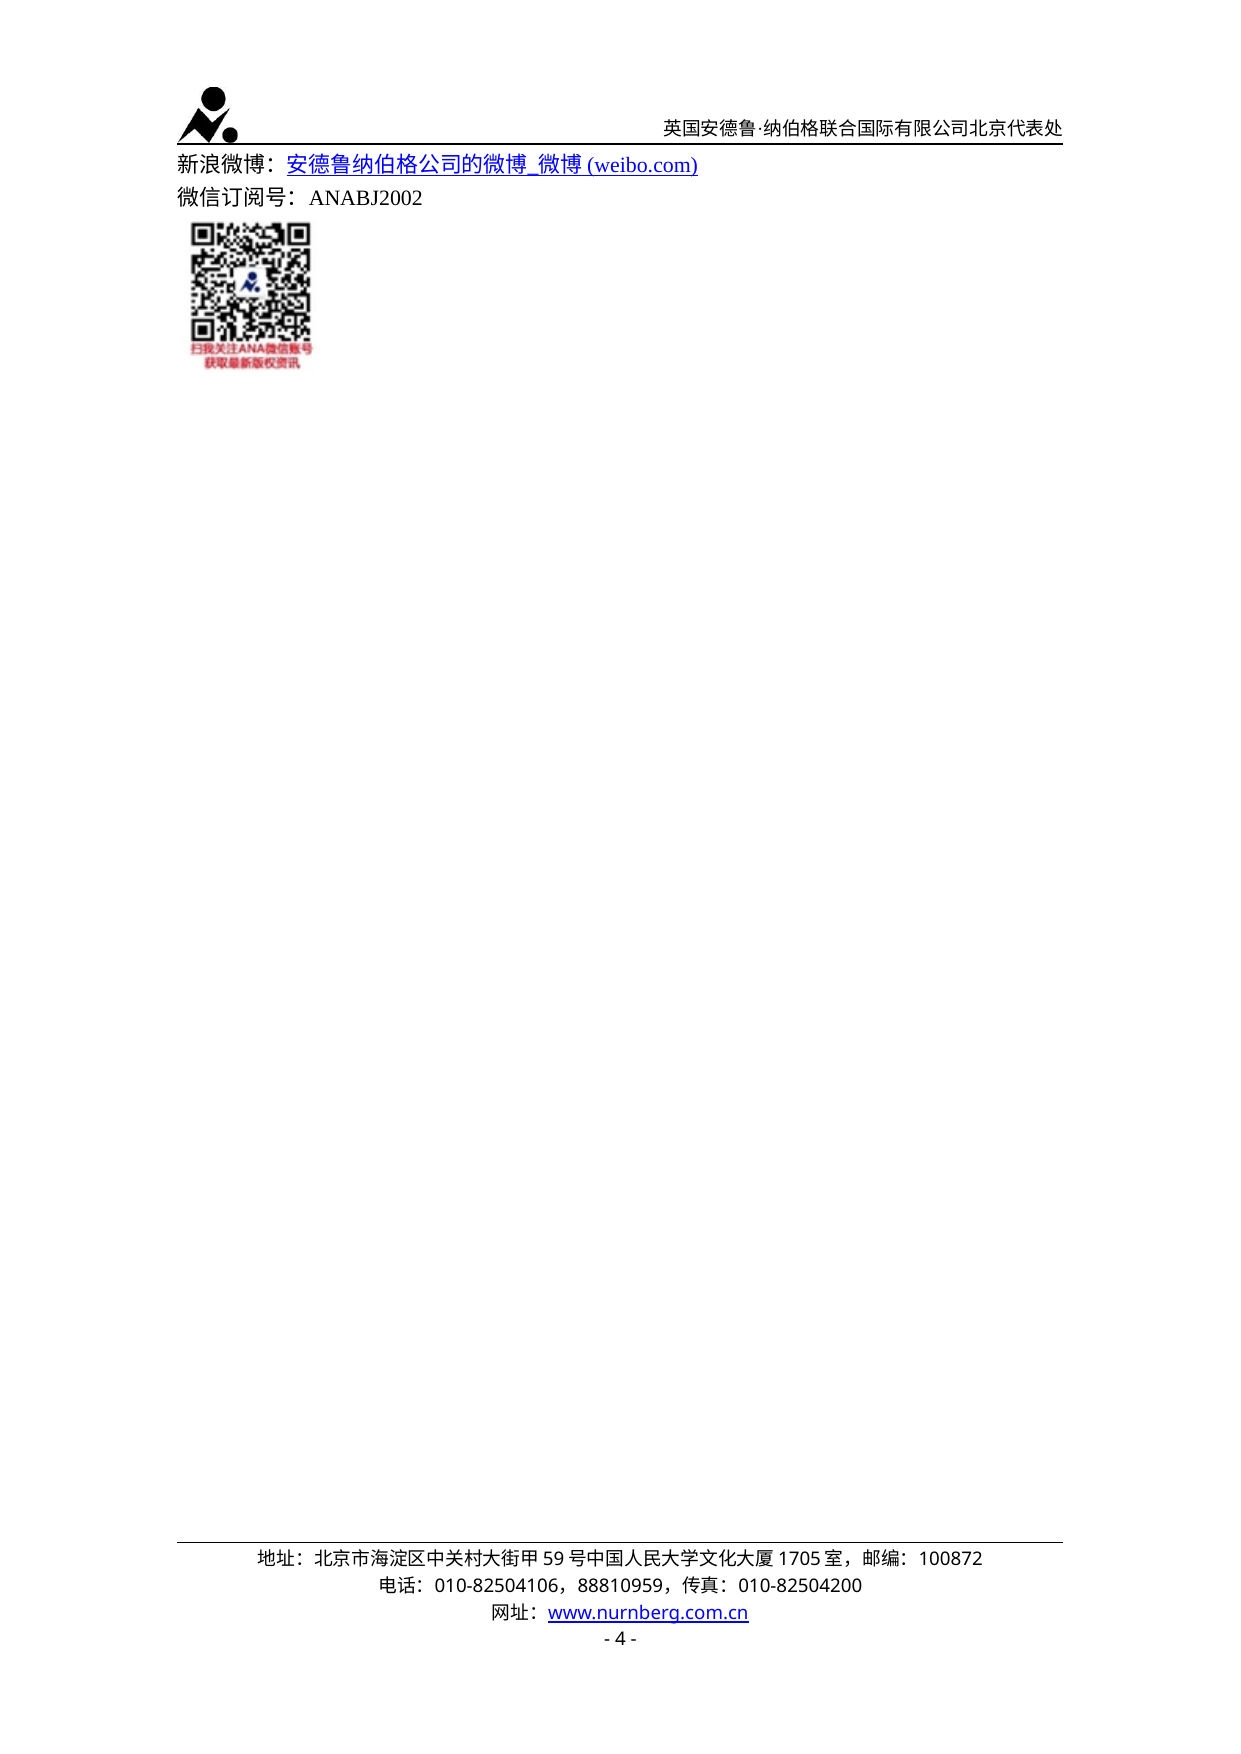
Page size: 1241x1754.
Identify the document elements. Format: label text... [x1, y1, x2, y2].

text 新浪微博：安德鲁纳伯格公司的微博_微博 (weibo.com) [177, 147, 1063, 179]
picture [177, 212, 326, 373]
picture [177, 87, 238, 143]
text 微信订阅号：ANABJ2002 [177, 179, 1063, 212]
